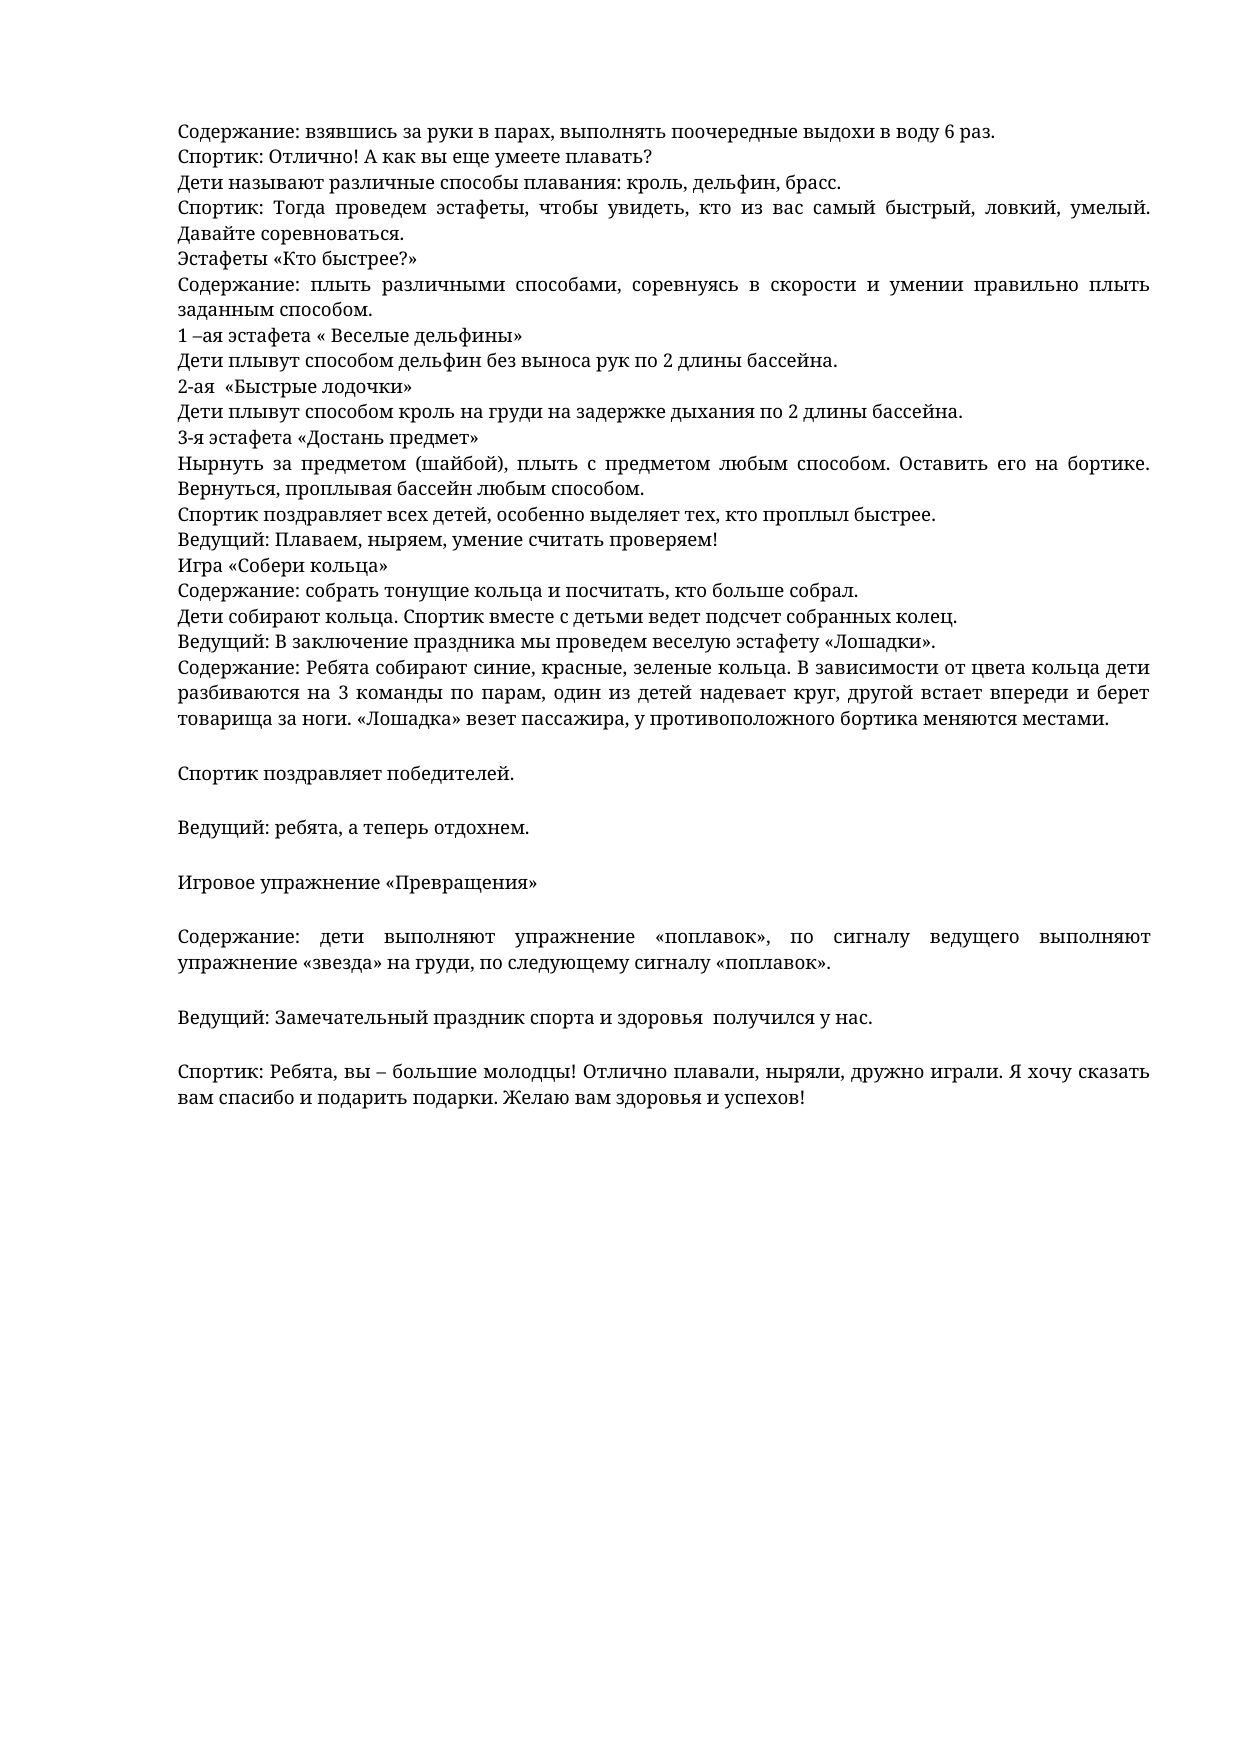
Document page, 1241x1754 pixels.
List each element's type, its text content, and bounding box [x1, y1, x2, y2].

text Нырнуть за предметом (шайбой), плыть с предметом любым способом. Оставить его на бортике. Вернуться, проплывая бассейн любым способом. [177, 450, 1152, 501]
text Спортик поздравляет победителей. [177, 760, 1152, 785]
text Игровое упражнение «Превращения» [177, 869, 1152, 895]
text Ведущий: Замечательный праздник спорта и здоровья получился у нас. [177, 1004, 1152, 1029]
text Дети плывут способом кроль на груди на задержке дыхания по 2 длины бассейна. [177, 399, 1152, 424]
text Спортик: Ребята, вы – большие молодцы! Отлично плавали, ныряли, дружно играли. Я хочу сказать вам спасибо и подарить подарки. Желаю вам здоровья и успехов! [177, 1059, 1152, 1110]
text Игра «Собери кольца» [177, 552, 1152, 577]
text Ведущий: В заключение праздника мы проведем веселую эстафету «Лошадки». [177, 628, 1152, 654]
text Дети собирают кольца. Спортик вместе с детьми ведет подсчет собранных колец. [177, 603, 1152, 628]
text Ведущий: Плаваем, ныряем, умение считать проверяем! [177, 526, 1152, 552]
text Дети плывут способом дельфин без выноса рук по 2 длины бассейна. [177, 348, 1152, 373]
text Спортик: Тогда проведем эстафеты, чтобы увидеть, кто из вас самый быстрый, ловкий, умелый. Давайте соревноваться. [177, 195, 1152, 246]
text Содержание: собрать тонущие кольца и посчитать, кто больше собрал. [177, 577, 1152, 603]
text 3-я эстафета «Достань предмет» [177, 424, 1152, 450]
text Спортик: Отлично! А как вы еще умеете плавать? [177, 144, 1152, 169]
text Ведущий: ребята, а теперь отдохнем. [177, 814, 1152, 840]
text Содержание: Ребята собирают синие, красные, зеленые кольца. В зависимости от цвета кольца дети разбиваются на 3 команды по парам, один из детей надевает круг, другой встает впереди и берет товарища за ноги. «Лошадка» везет пассажира, у противоположного бортика меняются местами. [177, 654, 1152, 731]
text Спортик поздравляет всех детей, особенно выделяет тех, кто проплыл быстрее. [177, 501, 1152, 526]
text Содержание: дети выполняют упражнение «поплавок», по сигналу ведущего выполняют упражнение «звезда» на груди, по следующему сигналу «поплавок». [177, 924, 1152, 975]
text Содержание: взявшись за руки в парах, выполнять поочередные выдохи в воду 6 раз. [177, 118, 1152, 144]
text Дети называют различные способы плавания: кроль, дельфин, брасс. [177, 169, 1152, 195]
text Эстафеты «Кто быстрее?» [177, 246, 1152, 271]
text 1 –ая эстафета « Веселые дельфины» [177, 322, 1152, 348]
text 2-ая «Быстрые лодочки» [177, 373, 1152, 399]
text Содержание: плыть различными способами, соревнуясь в скорости и умении правильно плыть заданным способом. [177, 271, 1152, 322]
